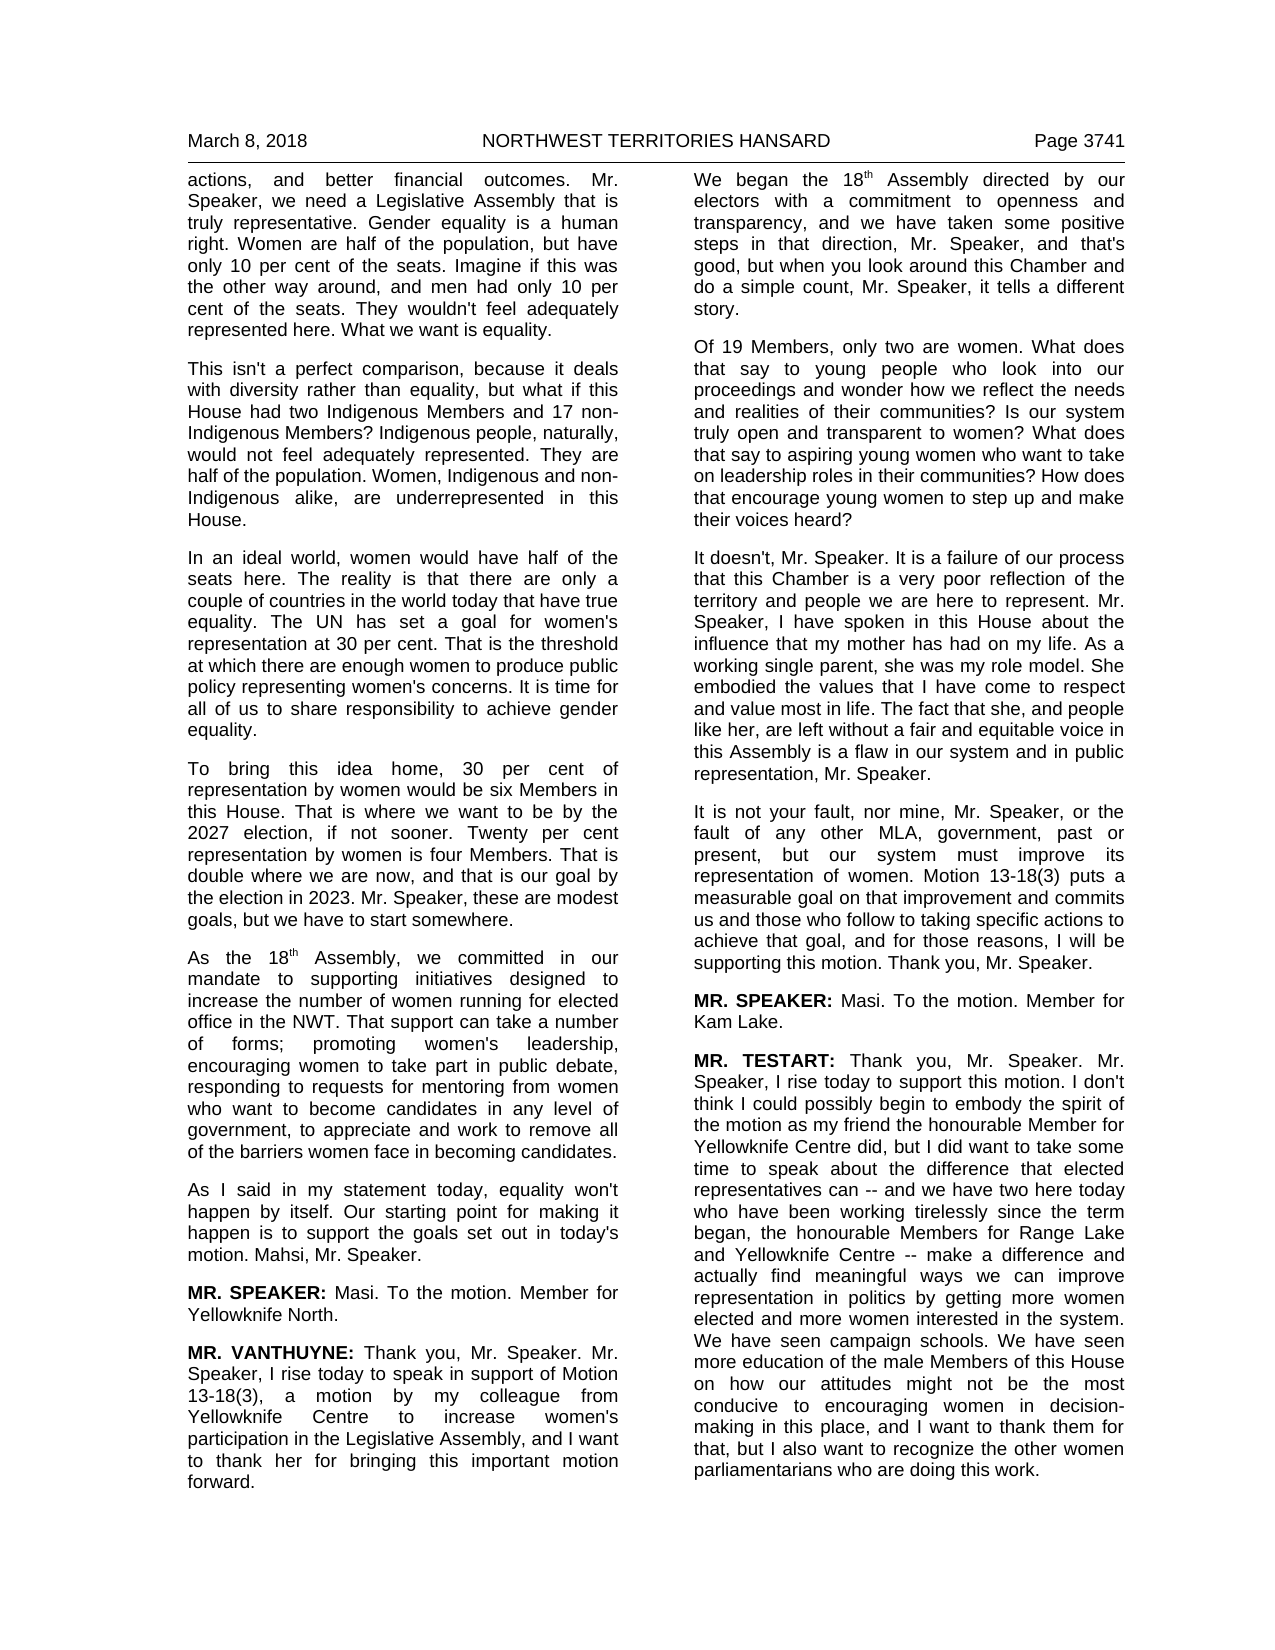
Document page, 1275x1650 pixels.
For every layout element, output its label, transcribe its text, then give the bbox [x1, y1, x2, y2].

text Of 19 Members, only two are women. What does that say to young people who look into our proceedings and wonder how we reflect the needs and realities of their communities? Is our system truly open and transparent to women? What does that say to aspiring young women who want to take on leadership roles in their communities? How does that encourage young women to step up and make their voices heard? [694, 336, 1125, 530]
text It is not your fault, nor mine, Mr. Speaker, or the fault of any other MLA, government, past or present, but our system must improve its representation of women. Motion 13-18(3) puts a measurable goal on that improvement and commits us and those who follow to taking specific actions to achieve that goal, and for those reasons, I will be supporting this motion. Thank you, Mr. Speaker. [694, 801, 1125, 973]
text As I said in my statement today, equality won't happen by itself. Our starting point for making it happen is to support the goals set out in today's motion. Mahsi, Mr. Speaker. [187, 1179, 619, 1265]
text In an ideal world, women would have half of the seats here. The reality is that there are only a couple of countries in the world today that have true equality. The UN has set a goal for women's representation at 30 per cent. That is the threshold at which there are enough women to produce public policy representing women's concerns. It is time for all of us to share responsibility to achieve gender equality. [187, 547, 619, 741]
text MR. VANTHUYNE: Thank you, Mr. Speaker. Mr. Speaker, I rise today to speak in support of Motion 13-18(3), a motion by my colleague from Yellowknife Centre to increase women's participation in the Legislative Assembly, and I want to thank her for bringing this important motion forward. [187, 1342, 619, 1492]
text MR. SPEAKER: Masi. To the motion. Member for Yellowknife North. [187, 1282, 619, 1325]
text This isn't a perfect comparison, because it deals with diversity rather than equality, but what if this House had two Indigenous Members and 17 non-Indigenous Members? Indigenous people, naturally, would not feel adequately represented. They are half of the population. Women, Indigenous and non-Indigenous alike, are underrepresented in this House. [187, 357, 619, 530]
text To bring this idea home, 30 per cent of representation by women would be six Members in this House. That is where we want to be by the 2027 election, if not sooner. Twenty per cent representation by women is four Members. That is double where we are now, and that is our goal by the election in 2023. Mr. Speaker, these are modest goals, but we have to start somewhere. [187, 757, 619, 930]
text As the 18th Assembly, we committed in our mandate to supporting initiatives designed to increase the number of women running for elected office in the NWT. That support can take a number of forms; promoting women's leadership, encouraging women to take part in public debate, responding to requests for mentoring from women who want to become candidates in any level of government, to appreciate and work to remove all of the barriers women face in becoming candidates. [187, 947, 619, 1162]
text We began the 18th Assembly directed by our electors with a commitment to openness and transparency, and we have taken some positive steps in that direction, Mr. Speaker, and that's good, but when you look around this Chamber and do a simple count, Mr. Speaker, it tells a different story. [694, 168, 1125, 319]
text It doesn't, Mr. Speaker. It is a failure of our process that this Chamber is a very poor reflection of the territory and people we are here to represent. Mr. Speaker, I have spoken in this House about the influence that my mother has had on my life. As a working single parent, she was my role model. She embodied the values that I have come to respect and value most in life. The fact that she, and people like her, are left without a fair and equitable voice in this Assembly is a flaw in our system and in public representation, Mr. Speaker. [694, 547, 1125, 784]
text MR. TESTART: Thank you, Mr. Speaker. Mr. Speaker, I rise today to support this motion. I don't think I could possibly begin to embody the spirit of the motion as my friend the honourable Member for Yellowknife Centre did, but I did want to take some time to speak about the difference that elected representatives can -- and we have two here today who have been working tirelessly since the term began, the honourable Members for Range Lake and Yellowknife Centre -- make a difference and actually find meaningful ways we can improve representation in politics by getting more women elected and more women interested in the system. We have seen campaign schools. We have seen more education of the male Members of this House on how our attitudes might not be the most conducive to encouraging women in decision-making in this place, and I want to thank them for that, but I also want to recognize the other women parliamentarians who are doing this work. [694, 1049, 1125, 1481]
text MR. SPEAKER: Masi. To the motion. Member for Kam Lake. [694, 990, 1125, 1033]
